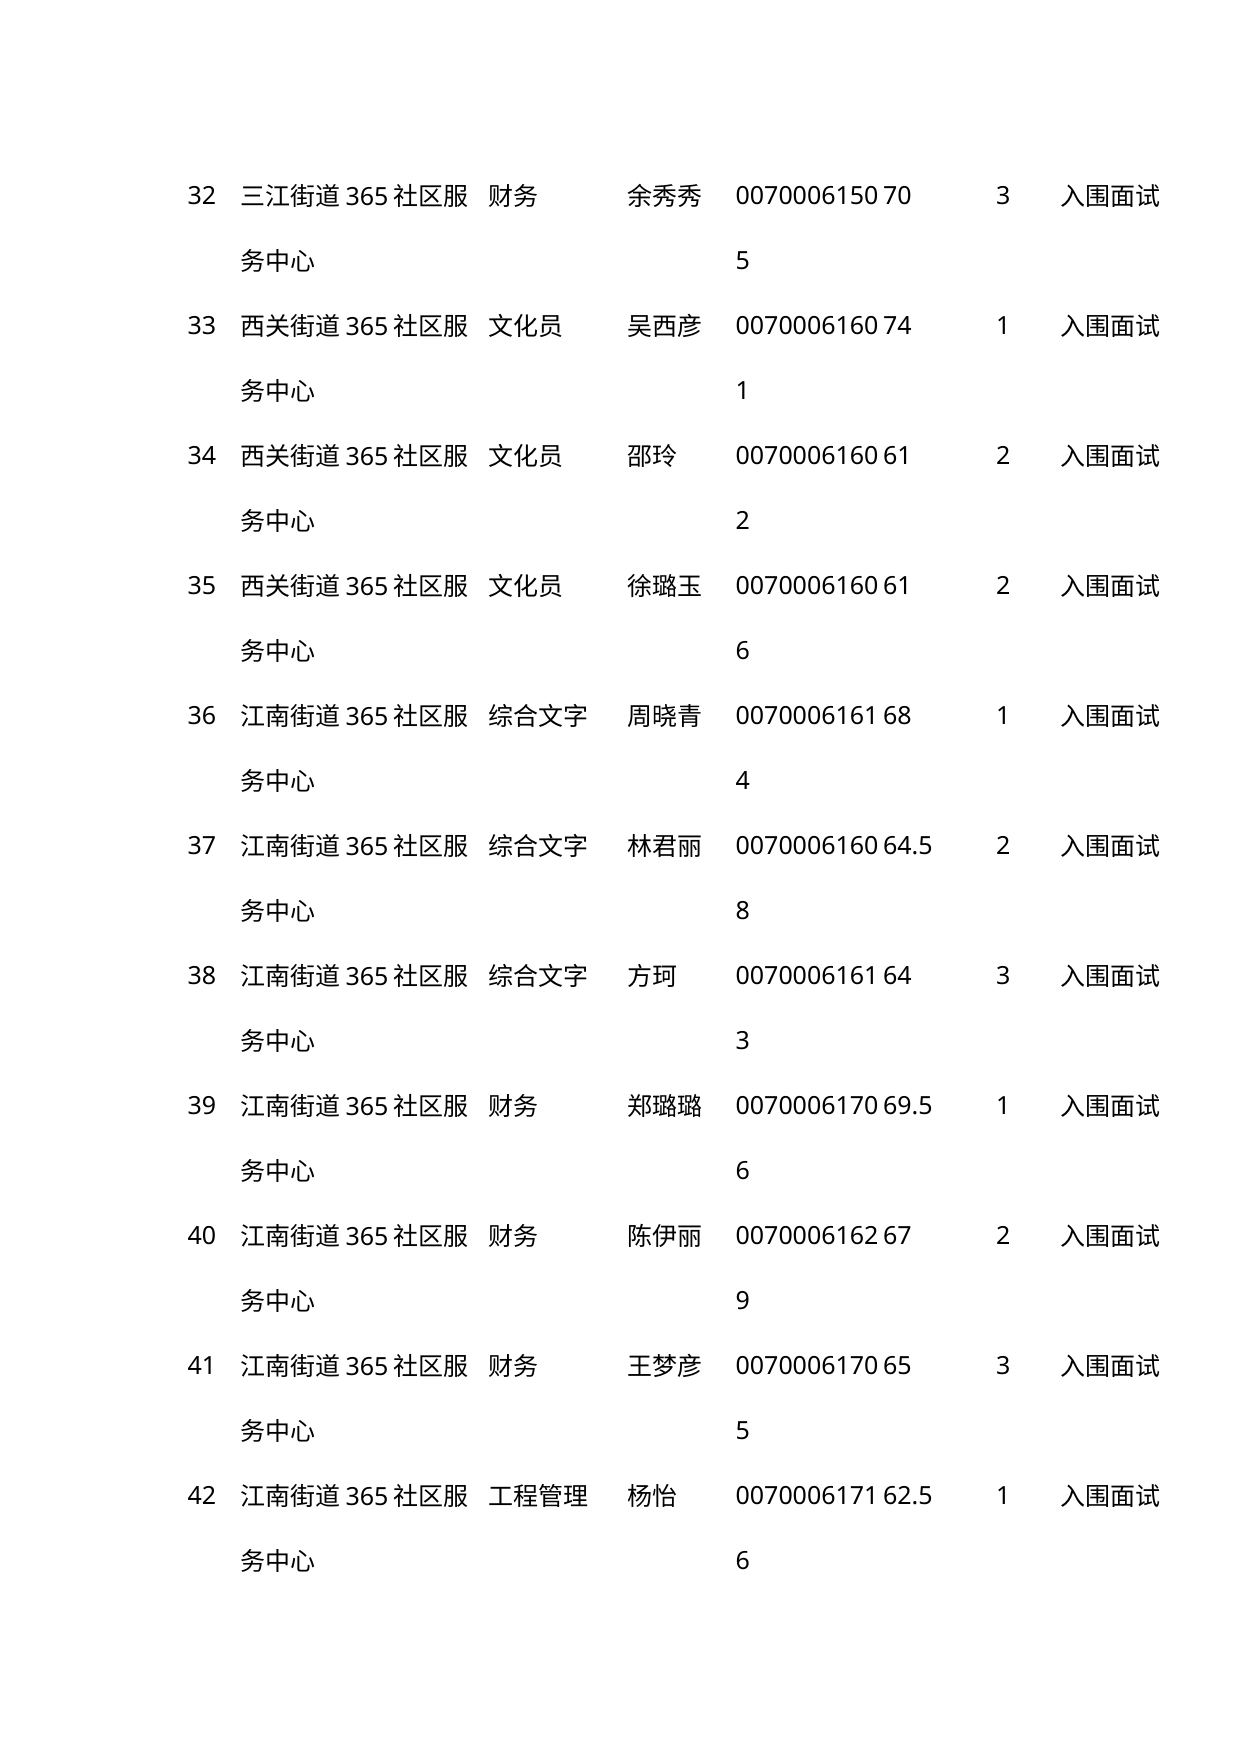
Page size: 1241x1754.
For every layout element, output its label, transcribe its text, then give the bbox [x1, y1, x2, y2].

table_cell 吴西彦 [627, 292, 735, 422]
table_cell 江南街道365社区服务中心 [240, 1202, 488, 1332]
table_cell 周晓青 [627, 682, 735, 812]
table_cell 入围面试 [1060, 552, 1192, 682]
table_cell 邵玲 [627, 422, 735, 552]
table_cell 三江街道365社区服务中心 [240, 162, 488, 292]
table_cell 65 [883, 1332, 996, 1462]
table_cell 1 [996, 682, 1060, 812]
table_cell 00700061706 [735, 1072, 883, 1202]
table_cell 综合文字 [488, 812, 627, 942]
table_cell 00700061629 [735, 1202, 883, 1332]
table_cell 江南街道365社区服务中心 [240, 682, 488, 812]
table_cell 00700061606 [735, 552, 883, 682]
table_cell 2 [996, 422, 1060, 552]
table_cell 入围面试 [1060, 292, 1192, 422]
table_cell 00700061601 [735, 292, 883, 422]
table_cell 财务 [488, 1072, 627, 1202]
table_cell 西关街道365社区服务中心 [240, 422, 488, 552]
table_cell 入围面试 [1060, 1202, 1192, 1332]
table_cell 00700061705 [735, 1332, 883, 1462]
table_cell 2 [996, 812, 1060, 942]
table_cell 综合文字 [488, 682, 627, 812]
table_cell 33 [188, 292, 240, 422]
table_cell 34 [188, 422, 240, 552]
table_cell 王梦彦 [627, 1332, 735, 1462]
table_cell 郑璐璐 [627, 1072, 735, 1202]
table_cell 林君丽 [627, 812, 735, 942]
table_cell 财务 [488, 1332, 627, 1462]
table_cell 36 [188, 682, 240, 812]
table_cell 2 [996, 552, 1060, 682]
table_cell 70 [883, 162, 996, 292]
table_cell 入围面试 [1060, 1332, 1192, 1462]
table_cell 00700061608 [735, 812, 883, 942]
table_cell 江南街道365社区服务中心 [240, 812, 488, 942]
table_cell 财务 [488, 1202, 627, 1332]
table_cell 00700061716 [735, 1462, 883, 1592]
table_cell 2 [996, 1202, 1060, 1332]
table_cell 杨怡 [627, 1462, 735, 1592]
table_cell 入围面试 [1060, 422, 1192, 552]
table_cell 3 [996, 942, 1060, 1072]
table_cell 文化员 [488, 292, 627, 422]
table_cell 3 [996, 1332, 1060, 1462]
table_cell 入围面试 [1060, 812, 1192, 942]
table_cell 64.5 [883, 812, 996, 942]
table_cell 文化员 [488, 422, 627, 552]
table_cell 徐璐玉 [627, 552, 735, 682]
table_cell 入围面试 [1060, 1462, 1192, 1592]
table_cell 64 [883, 942, 996, 1072]
table_cell 工程管理 [488, 1462, 627, 1592]
table_cell 37 [188, 812, 240, 942]
table_cell 1 [996, 292, 1060, 422]
table_cell 67 [883, 1202, 996, 1332]
table_cell 40 [188, 1202, 240, 1332]
table_cell 32 [188, 162, 240, 292]
table_cell 68 [883, 682, 996, 812]
table_cell 69.5 [883, 1072, 996, 1202]
table_cell 42 [188, 1462, 240, 1592]
table_cell 00700061613 [735, 942, 883, 1072]
table_cell 江南街道365社区服务中心 [240, 1462, 488, 1592]
table_cell 00700061602 [735, 422, 883, 552]
table_cell 41 [188, 1332, 240, 1462]
table_cell 74 [883, 292, 996, 422]
table_cell 西关街道365社区服务中心 [240, 292, 488, 422]
table_cell 文化员 [488, 552, 627, 682]
table_cell 方珂 [627, 942, 735, 1072]
table_cell 62.5 [883, 1462, 996, 1592]
table_cell 61 [883, 422, 996, 552]
table_cell 1 [996, 1462, 1060, 1592]
table_cell 1 [996, 1072, 1060, 1202]
table_cell 西关街道365社区服务中心 [240, 552, 488, 682]
table_cell 余秀秀 [627, 162, 735, 292]
table_cell 38 [188, 942, 240, 1072]
table_cell 35 [188, 552, 240, 682]
table_cell 入围面试 [1060, 942, 1192, 1072]
table_cell 江南街道365社区服务中心 [240, 1072, 488, 1202]
table_cell 江南街道365社区服务中心 [240, 1332, 488, 1462]
table_cell 61 [883, 552, 996, 682]
table_cell 00700061614 [735, 682, 883, 812]
table_cell 3 [996, 162, 1060, 292]
table_cell 入围面试 [1060, 1072, 1192, 1202]
table_cell 陈伊丽 [627, 1202, 735, 1332]
table_cell 财务 [488, 162, 627, 292]
table_cell 综合文字 [488, 942, 627, 1072]
table_cell 江南街道365社区服务中心 [240, 942, 488, 1072]
table_cell 00700061505 [735, 162, 883, 292]
table_cell 入围面试 [1060, 162, 1192, 292]
table_cell 39 [188, 1072, 240, 1202]
table_cell 入围面试 [1060, 682, 1192, 812]
